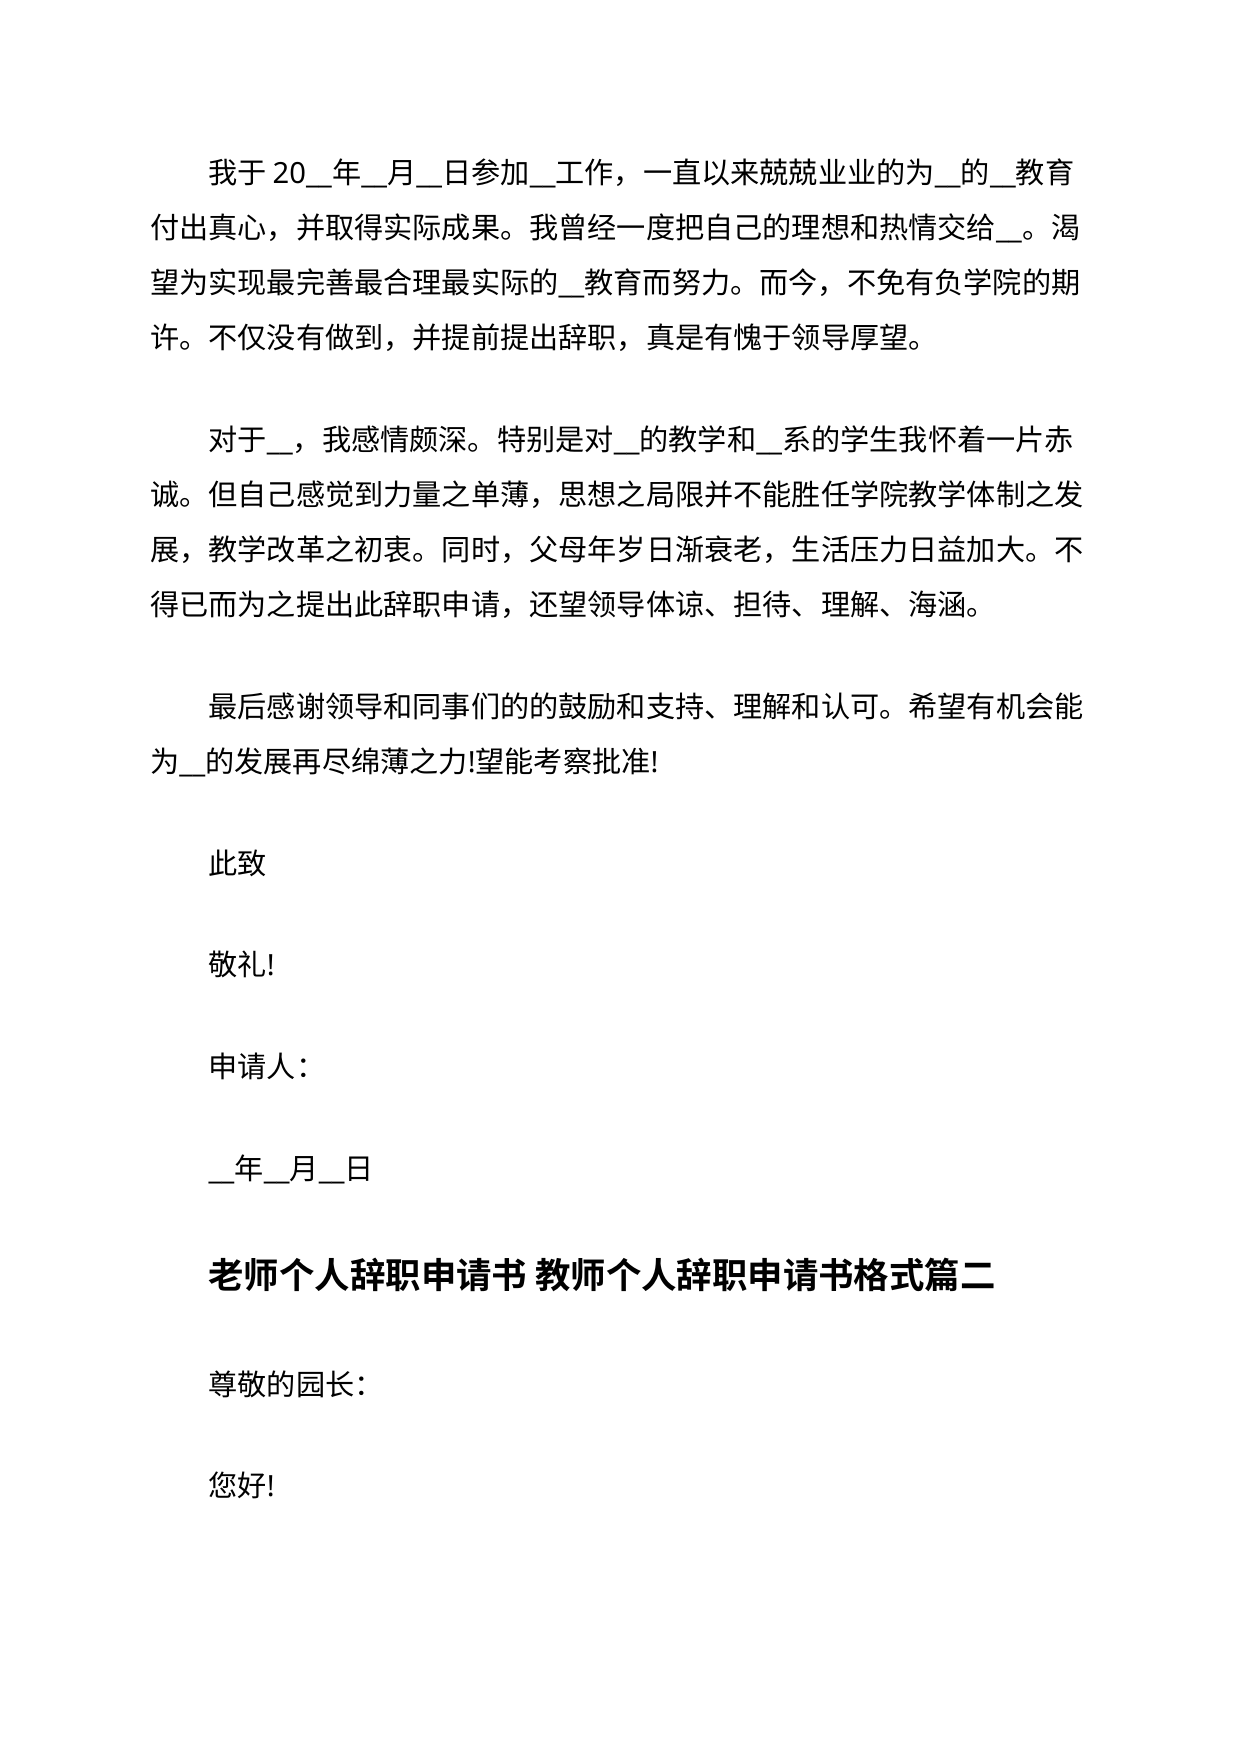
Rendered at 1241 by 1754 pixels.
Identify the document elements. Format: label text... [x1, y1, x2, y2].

text 申请人： [150, 1044, 1090, 1086]
text 您好! [150, 1463, 1090, 1505]
text __年__月__日 [150, 1146, 1090, 1188]
text 对于__，我感情颇深。特别是对__的教学和__系的学生我怀着一片赤诚。但自己感觉到力量之单薄，思想之局限并不能胜任学院教学体制之发展，教学改革之初衷。同时，父母年岁日渐衰老，生活压力日益加大。不得已而为之提出此辞职申请，还望领导体谅、担待、理解、海涵。 [150, 417, 1090, 624]
text 尊敬的园长： [150, 1361, 1090, 1403]
text 此致 [150, 840, 1090, 882]
text 最后感谢领导和同事们的的鼓励和支持、理解和认可。希望有机会能为__的发展再尽绵薄之力!望能考察批准! [150, 683, 1090, 781]
text 我于20__年__月__日参加__工作，一直以来兢兢业业的为__的__教育付出真心，并取得实际成果。我曾经一度把自己的理想和热情交给__。渴望为实现最完善最合理最实际的__教育而努力。而今，不免有负学院的期许。不仅没有做到，并提前提出辞职，真是有愧于领导厚望。 [150, 150, 1090, 357]
text 敬礼! [150, 942, 1090, 984]
text 老师个人辞职申请书 教师个人辞职申请书格式篇二 [150, 1248, 1090, 1299]
